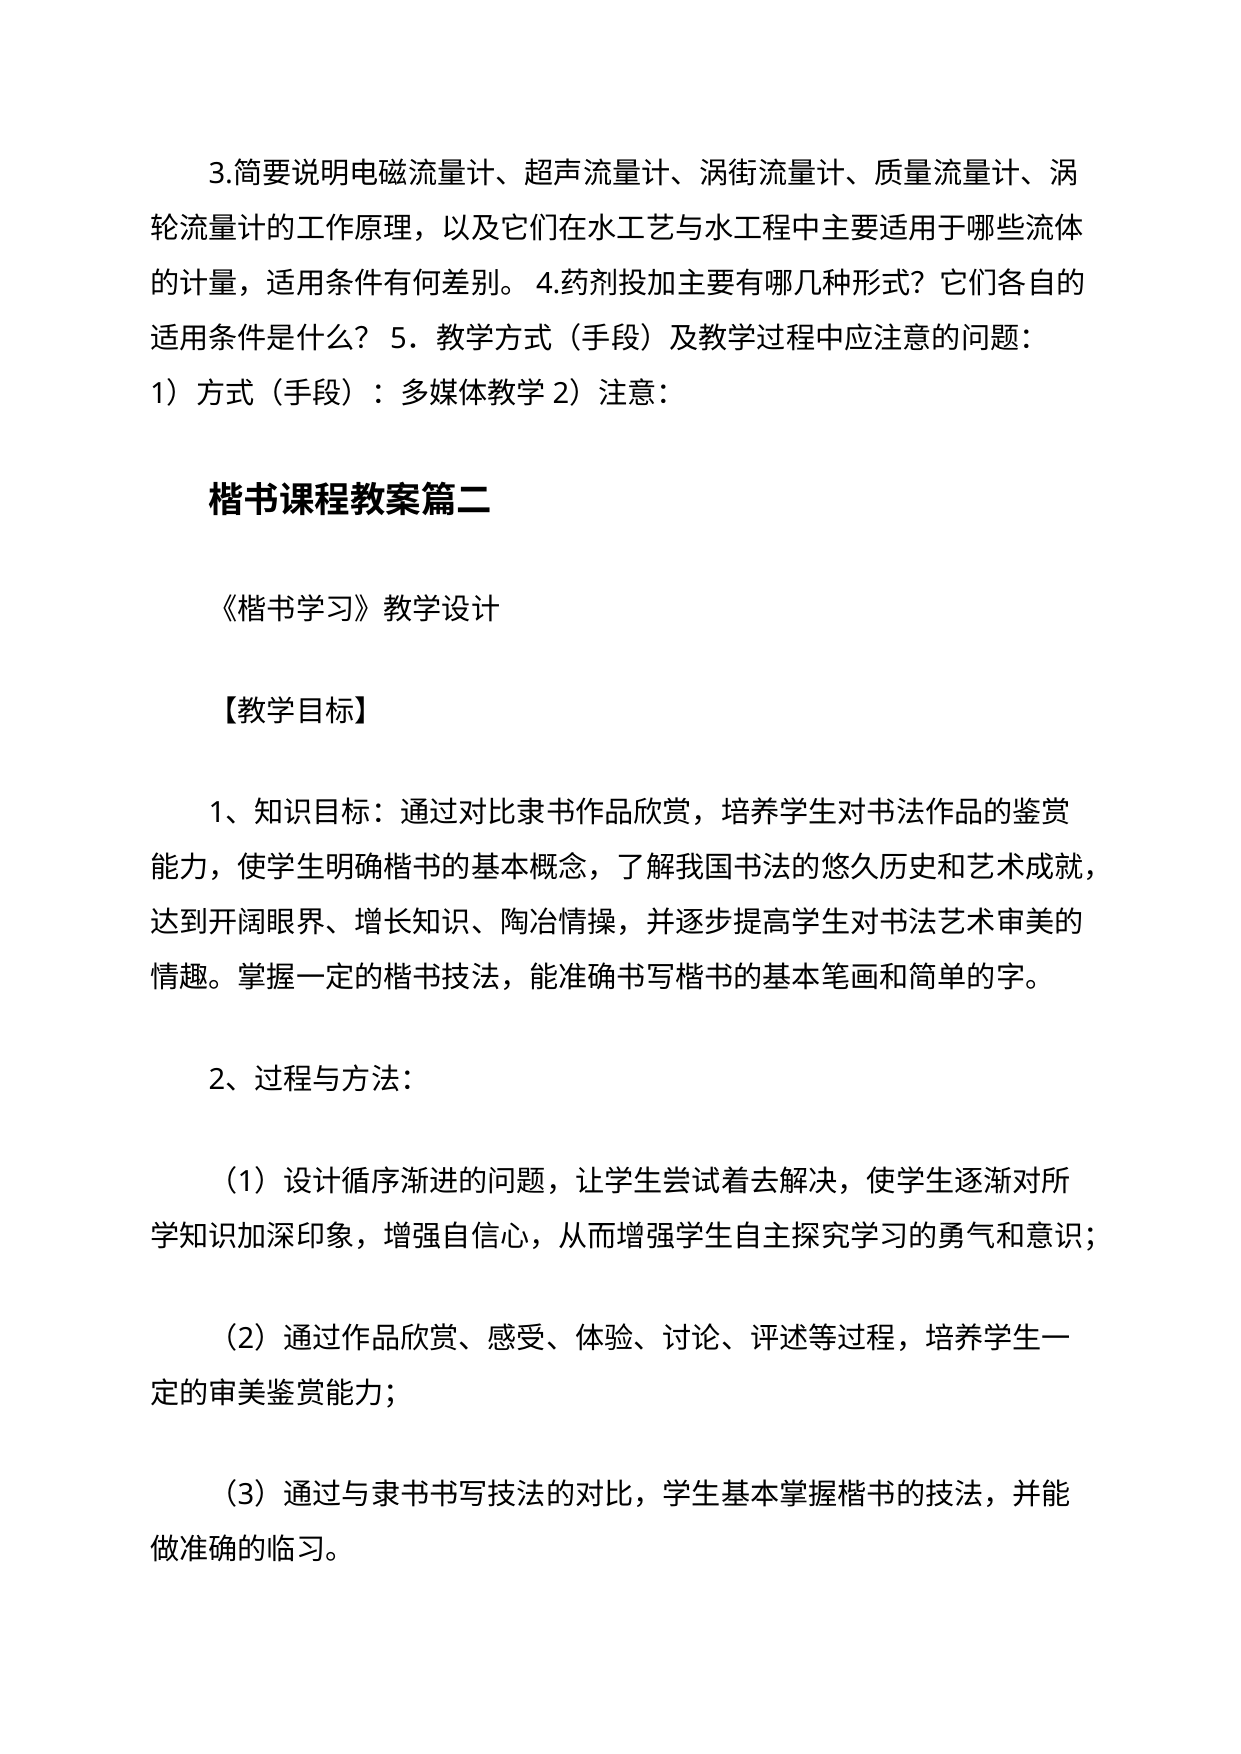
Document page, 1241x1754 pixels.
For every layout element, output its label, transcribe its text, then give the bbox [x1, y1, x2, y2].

text （3）通过与隶书书写技法的对比，学生基本掌握楷书的技法，并能做准确的临习。 [150, 1471, 1090, 1568]
text （1）设计循序渐进的问题，让学生尝试着去解决，使学生逐渐对所学知识加深印象，增强自信心，从而增强学生自主探究学习的勇气和意识； [150, 1157, 1090, 1255]
text 【教学目标】 [150, 687, 1090, 729]
text 楷书课程教案篇二 [150, 472, 1090, 523]
text 3.简要说明电磁流量计、超声流量计、涡街流量计、质量流量计、涡轮流量计的工作原理，以及它们在水工艺与水工程中主要适用于哪些流体的计量，适用条件有何差别。 4.药剂投加主要有哪几种形式？它们各自的适用条件是什么？ 5．教学方式（手段）及教学过程中应注意的问题： 1）方式（手段）：多媒体教学 2）注意： [150, 150, 1090, 412]
text 《楷书学习》教学设计 [150, 585, 1090, 628]
text 2、过程与方法： [150, 1055, 1090, 1098]
text 1、知识目标：通过对比隶书作品欣赏，培养学生对书法作品的鉴赏能力，使学生明确楷书的基本概念，了解我国书法的悠久历史和艺术成就，达到开阔眼界、增长知识、陶冶情操，并逐步提高学生对书法艺术审美的情趣。掌握一定的楷书技法，能准确书写楷书的基本笔画和简单的字。 [150, 789, 1090, 996]
text （2）通过作品欣赏、感受、体验、讨论、评述等过程，培养学生一定的审美鉴赏能力； [150, 1314, 1090, 1411]
